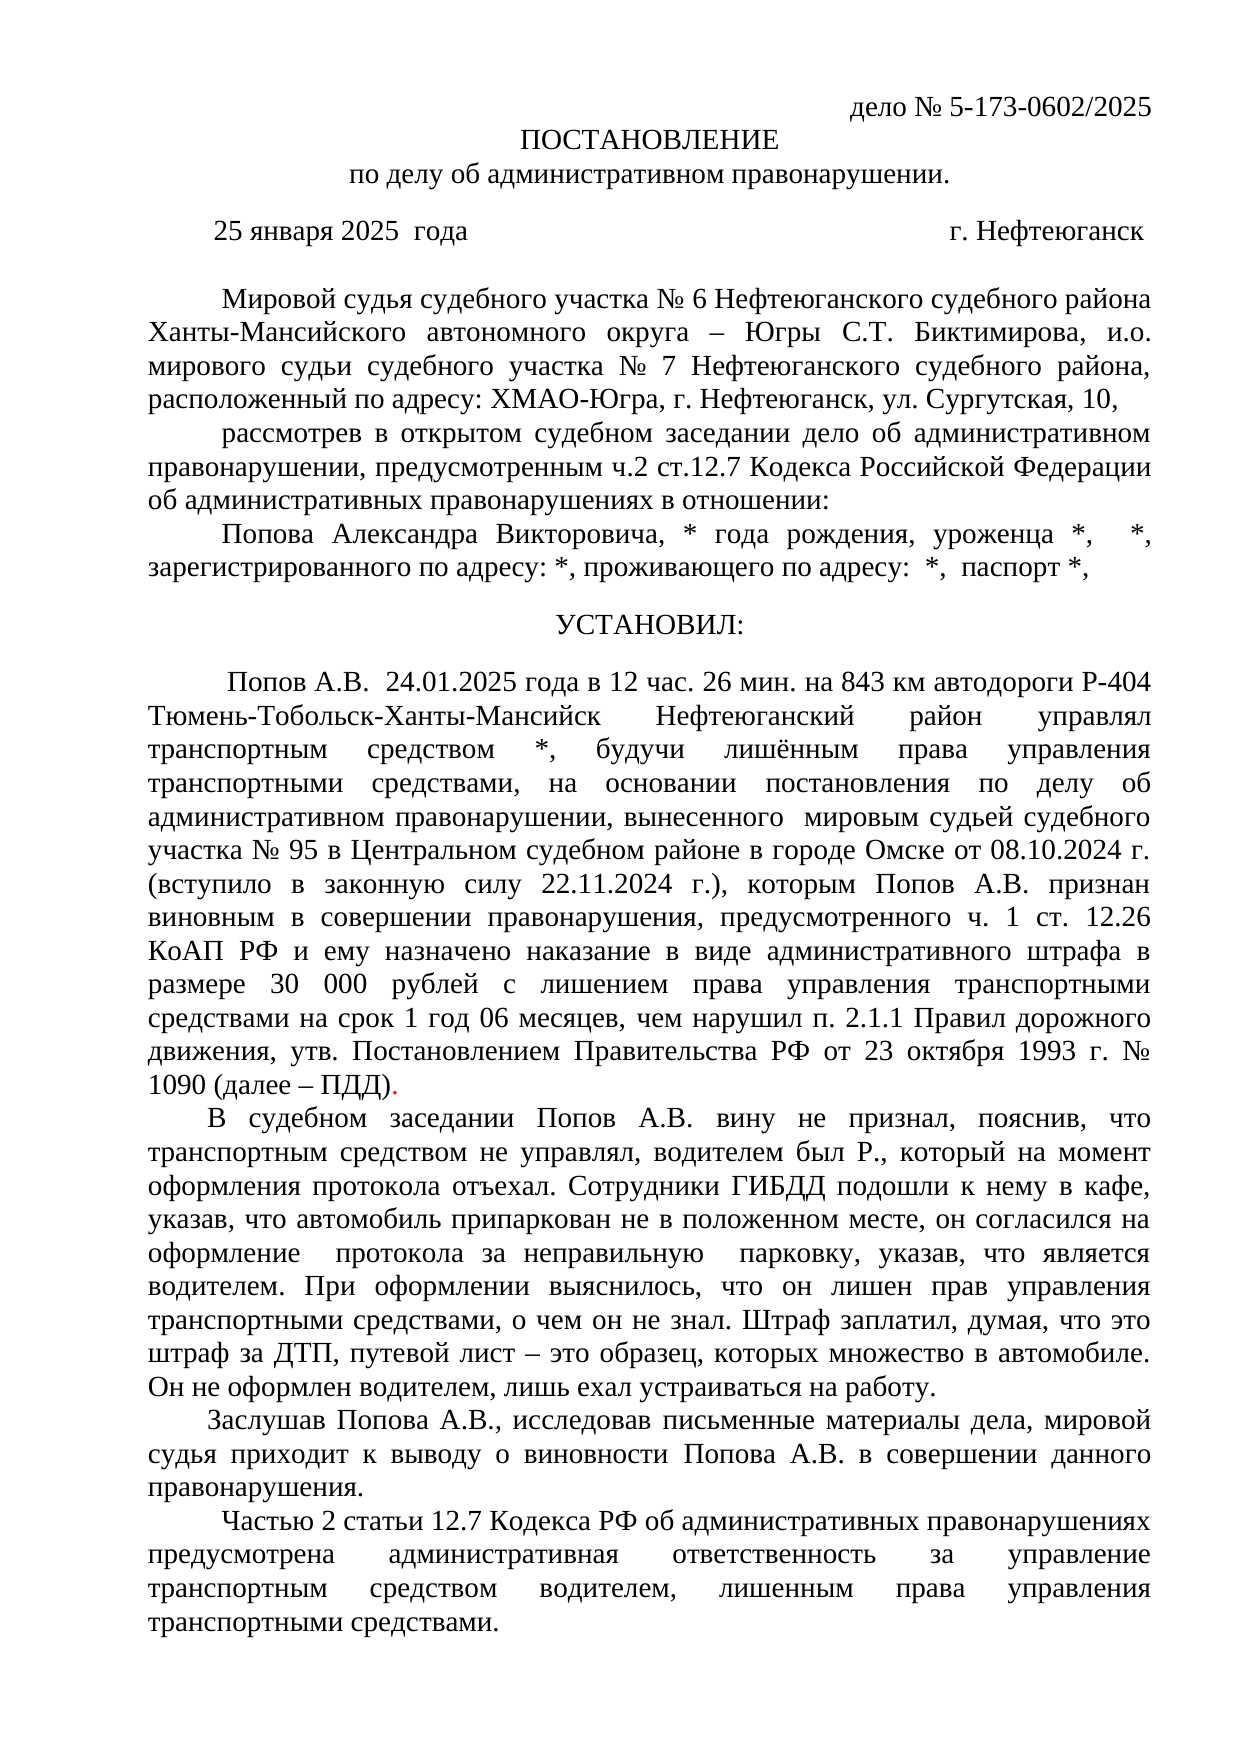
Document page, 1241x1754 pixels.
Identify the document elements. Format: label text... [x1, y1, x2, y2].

text Заслушав Попова А.В., исследовав письменные материалы дела, мировой судья приходит к выводу о виновности Попова А.В. в совершении данного правонарушения. [148, 1402, 1152, 1503]
text В судебном заседании Попов А.В. вину не признал, пояснив, что транспортным средством не управлял, водителем был Р., который на момент оформления протокола отъехал. Сотрудники ГИБДД подошли к нему в кафе, указав, что автомобиль припаркован не в положенном месте, он согласился на оформление протокола за неправильную парковку, указав, что является водителем. При оформлении выяснилось, что он лишен прав управления транспортными средствами, о чем он не знал. Штраф заплатил, думая, что это штраф за ДТП, путевой лист – это образец, которых множество в автомобиле. Он не оформлен водителем, лишь ехал устраиваться на работу. [148, 1101, 1152, 1402]
text Частью 2 статьи 12.7 Кодекса РФ об административных правонарушениях предусмотрена административная ответственность за управление транспортным средством водителем, лишенным права управления транспортными средствами. [148, 1503, 1152, 1637]
text Попов А.В. 24.01.2025 года в 12 час. 26 мин. на 843 км автодороги Р-404 Тюмень-Тобольск-Ханты-Мансийск Нефтеюганский район управлял транспортным средством *, будучи лишённым права управления транспортными средствами, на основании постановления по делу об административном правонарушении, вынесенного мировым судьей судебного участка № 95 в Центральном судебном районе в городе Омске от 08.10.2024 г. (вступило в законную силу 22.11.2024 г.), которым Попов А.В. признан виновным в совершении правонарушения, предусмотренного ч. 1 ст. 12.26 КоАП РФ и ему назначено наказание в виде административного штрафа в размере 30 000 рублей с лишением права управления транспортными средствами на срок 1 год 06 месяцев, чем нарушил п. 2.1.1 Правил дорожного движения, утв. Постановлением Правительства РФ от 23 октября . № 1090 (далее – ПДД). [148, 664, 1152, 1101]
text Попова Александра Викторовича, * года рождения, уроженца *, *, зарегистрированного по адресу: *, проживающего по адресу: *, паспорт *, [148, 516, 1152, 583]
text по делу об административном правонарушении. [148, 156, 1152, 189]
text ПОСТАНОВЛЕНИЕ [148, 122, 1152, 156]
text рассмотрев в открытом судебном заседании дело об административном правонарушении, предусмотренным ч.2 ст.12.7 Кодекса Российской Федерации об административных правонарушениях в отношении: [148, 415, 1152, 516]
text УСТАНОВИЛ: [148, 607, 1152, 640]
text Мировой судья судебного участка № 6 Нефтеюганского судебного района Ханты-Мансийского автономного округа – Югры С.Т. Биктимирова, и.о. мирового судьи судебного участка № 7 Нефтеюганского судебного района, расположенный по адресу: ХМАО-Югра, г. Нефтеюганск, ул. Сургутская, 10, [148, 281, 1152, 415]
text дело № 5-173-0602/2025 [148, 89, 1152, 122]
text 25 января 2025 года г. Нефтеюганск [148, 213, 1152, 247]
